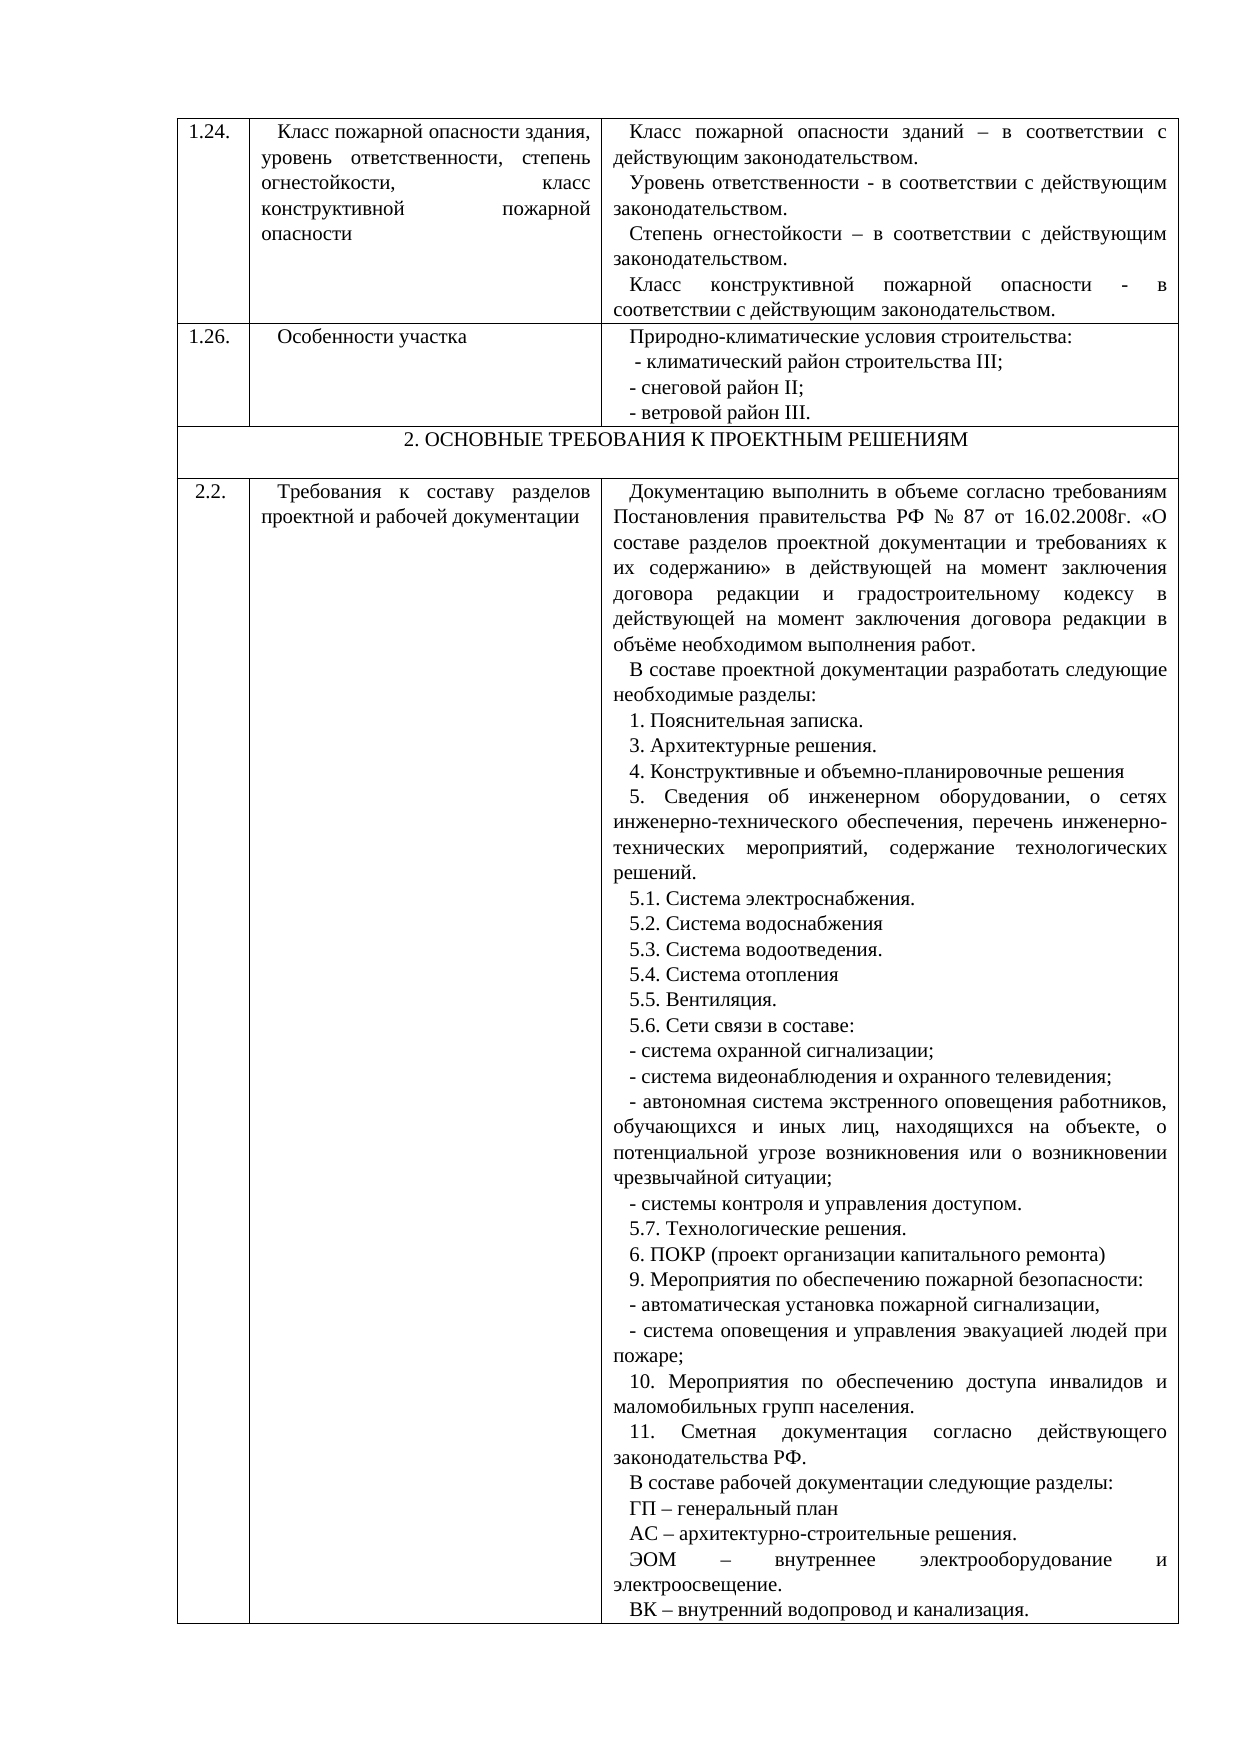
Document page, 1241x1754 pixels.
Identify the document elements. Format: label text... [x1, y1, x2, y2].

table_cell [250, 479, 601, 1623]
table_cell Класс пожарной опасности зданий – в соответствии с действующим законодательством. Уровень ответственности - в соответствии с действующим законодательством. Степень огнестойкости – в соответствии с действующим законодательством. Класс конструктивной пожарной опасности - в соответствии с действующим законодательством. [602, 119, 1178, 323]
table_cell Особенности участка [250, 324, 601, 426]
table_cell Класс пожарной опасности здания, уровень ответственности, степень огнестойкости, класс конструктивной пожарной опасности [250, 119, 601, 323]
table_cell 2. ОСНОВНЫЕ ТРЕБОВАНИЯ К ПРОЕКТНЫМ РЕШЕНИЯМ [178, 427, 1178, 478]
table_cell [602, 479, 1178, 1623]
table_cell [178, 119, 249, 323]
table_cell [178, 324, 249, 426]
table_cell Природно-климатические условия строительства: - климатический район строительства III; - снеговой район II; - ветровой район III. [602, 324, 1178, 426]
table_cell [178, 479, 249, 1623]
